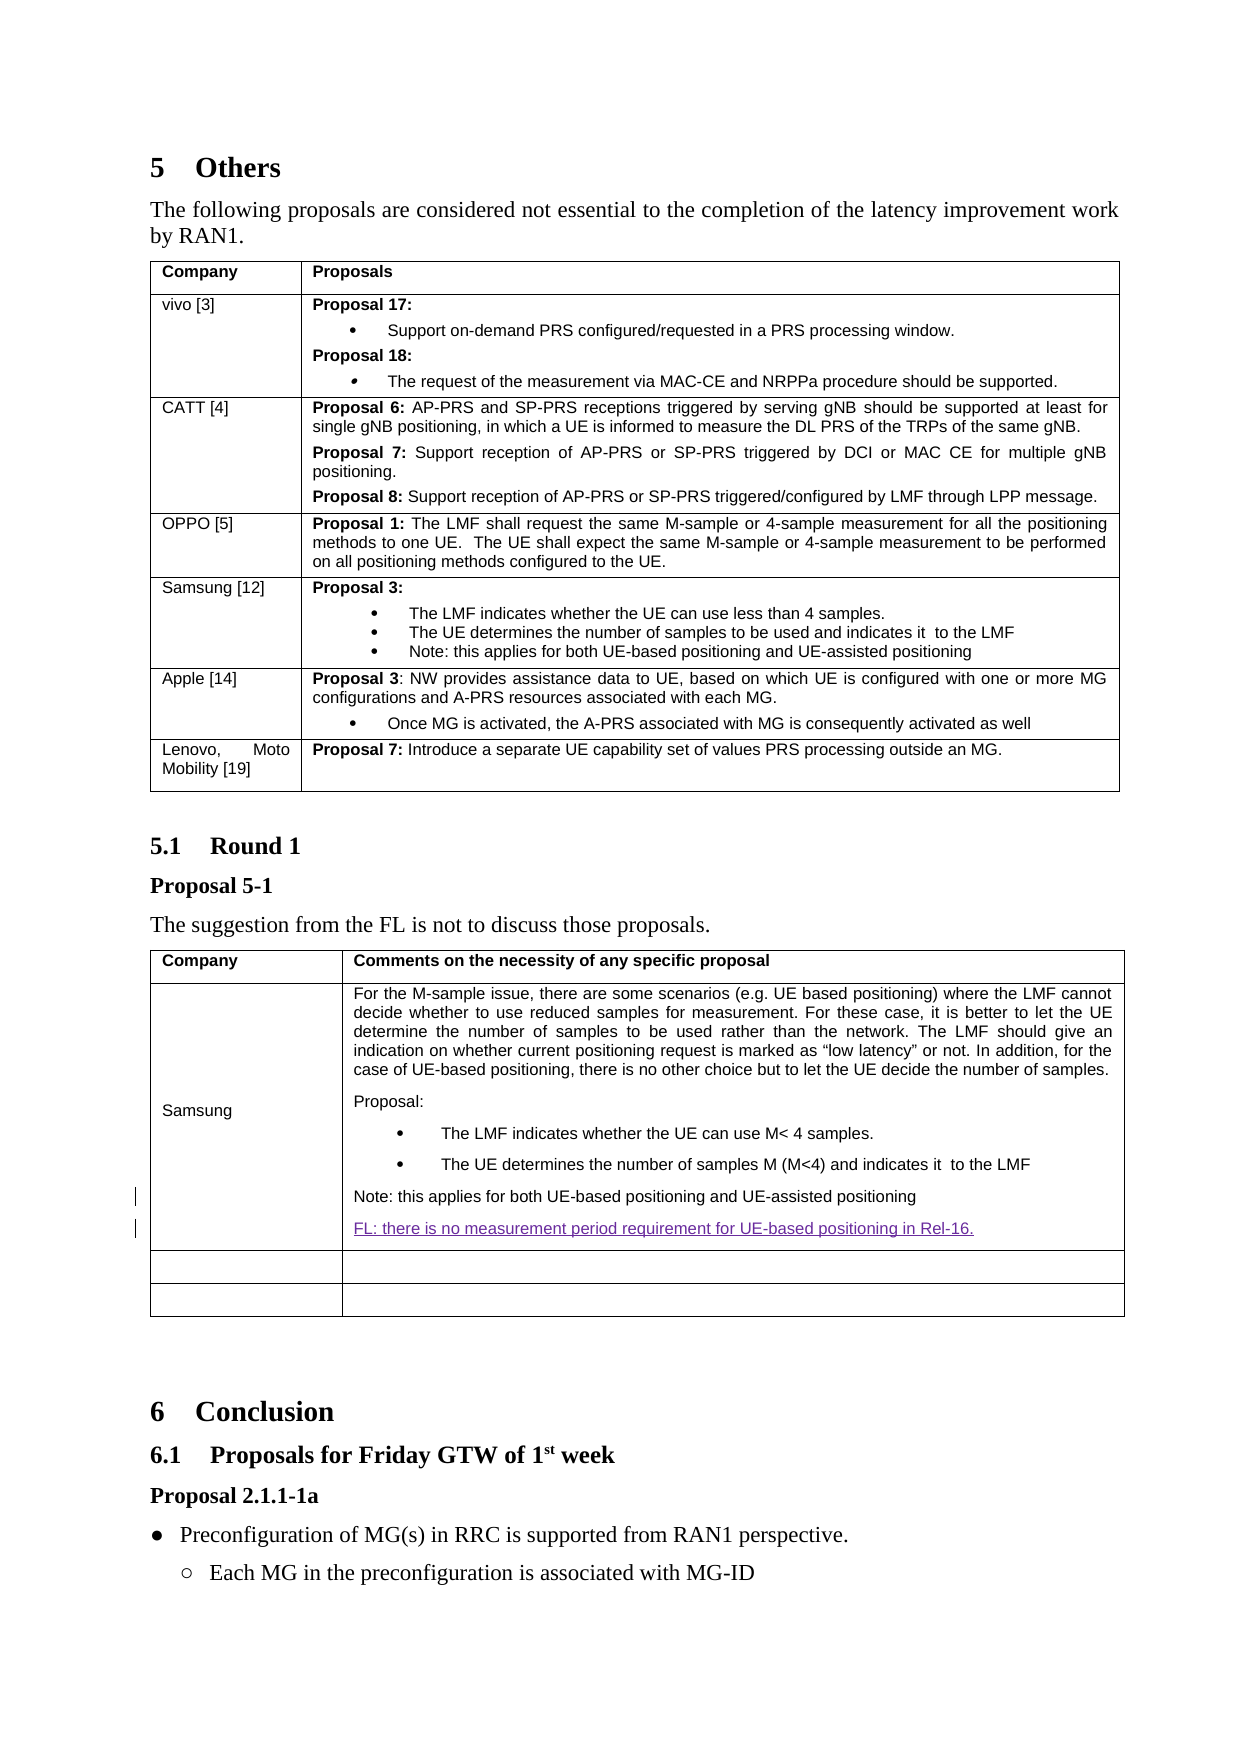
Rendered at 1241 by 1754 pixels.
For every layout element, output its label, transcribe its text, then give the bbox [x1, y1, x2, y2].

table_cell [151, 1284, 342, 1316]
table_header Company [151, 262, 301, 294]
table_cell Samsung [12] [151, 578, 301, 668]
subtitle Others [150, 150, 1120, 183]
text The suggestion from the FL is not to discuss those proposals. [150, 911, 1120, 937]
table_cell [343, 1284, 1124, 1316]
table_cell Proposal 17: Support on-demand PRS configured/requested in a PRS processing window. Proposal 18: The request of the measurement via MAC-CE and NRPPa procedure should be supported. [302, 295, 1119, 397]
table_cell Proposal 1: The LMF shall request the same M-sample or 4-sample measurement for all the positioning methods to one UE. The UE shall expect the same M-sample or 4-sample measurement to be performed on all positioning methods configured to the UE. [302, 514, 1119, 577]
table_header Company [151, 951, 342, 982]
table_cell OPPO [5] [151, 514, 301, 577]
text The following proposals are considered not essential to the completion of the latency improvement work by RAN1. [150, 196, 1120, 249]
table_cell Proposal 3: The LMF indicates whether the UE can use less than 4 samples. The UE determines the number of samples to be used and indicates it to the LMF Note: this applies for both UE-based positioning and UE-assisted positioning [302, 578, 1119, 668]
subtitle Round 1 [150, 831, 1120, 859]
table_cell [151, 1251, 342, 1283]
table_cell Samsung [151, 984, 342, 1250]
table_cell CATT [4] [151, 398, 301, 512]
table_header Comments on the necessity of any specific proposal [343, 951, 1124, 982]
subtitle Conclusion [150, 1394, 1120, 1428]
subtitle Proposal 5-1 [150, 872, 1120, 898]
table_cell Proposal 7: Introduce a separate UE capability set of values PRS processing outside an MG. [302, 740, 1119, 791]
list Each MG in the preconfiguration is associated with MG-ID [179, 1559, 1120, 1586]
table_cell vivo [3] [151, 295, 301, 397]
subtitle Proposals for Friday GTW of 1st week [150, 1441, 1120, 1469]
table_cell Proposal 6: AP-PRS and SP-PRS receptions triggered by serving gNB should be supported at least for single gNB positioning, in which a UE is informed to measure the DL PRS of the TRPs of the same gNB. Proposal 7: Support reception of AP-PRS or SP-PRS triggered by DCI or MAC CE for multiple gNB positioning. Proposal 8: Support reception of AP-PRS or SP-PRS triggered/configured by LMF through LPP message. [302, 398, 1119, 512]
table_cell For the M-sample issue, there are some scenarios (e.g. UE based positioning) where the LMF cannot decide whether to use reduced samples for measurement. For these case, it is better to let the UE determine the number of samples to be used rather than the network. The LMF should give an indication on whether current positioning request is marked as “low latency” or not. In addition, for the case of UE-based positioning, there is no other choice but to let the UE decide the number of samples. Proposal: The LMF indicates whether the UE can use M< 4 samples. The UE determines the number of samples M (M<4) and indicates it to the LMF Note: this applies for both UE-based positioning and UE-assisted positioning [343, 984, 1124, 1250]
text Preconfiguration of MG(s) in RRC is supported from RAN1 perspective. [150, 1521, 1120, 1547]
table_cell Lenovo, Moto Mobility [19] [151, 740, 301, 791]
table_cell Apple [14] [151, 669, 301, 739]
table_cell Proposal 3: NW provides assistance data to UE, based on which UE is configured with one or more MG configurations and A-PRS resources associated with each MG. Once MG is activated, the A-PRS associated with MG is consequently activated as well [302, 669, 1119, 739]
table_cell [343, 1251, 1124, 1283]
text Proposal 2.1.1-1a [150, 1482, 1120, 1508]
table_header Proposals [302, 262, 1119, 294]
